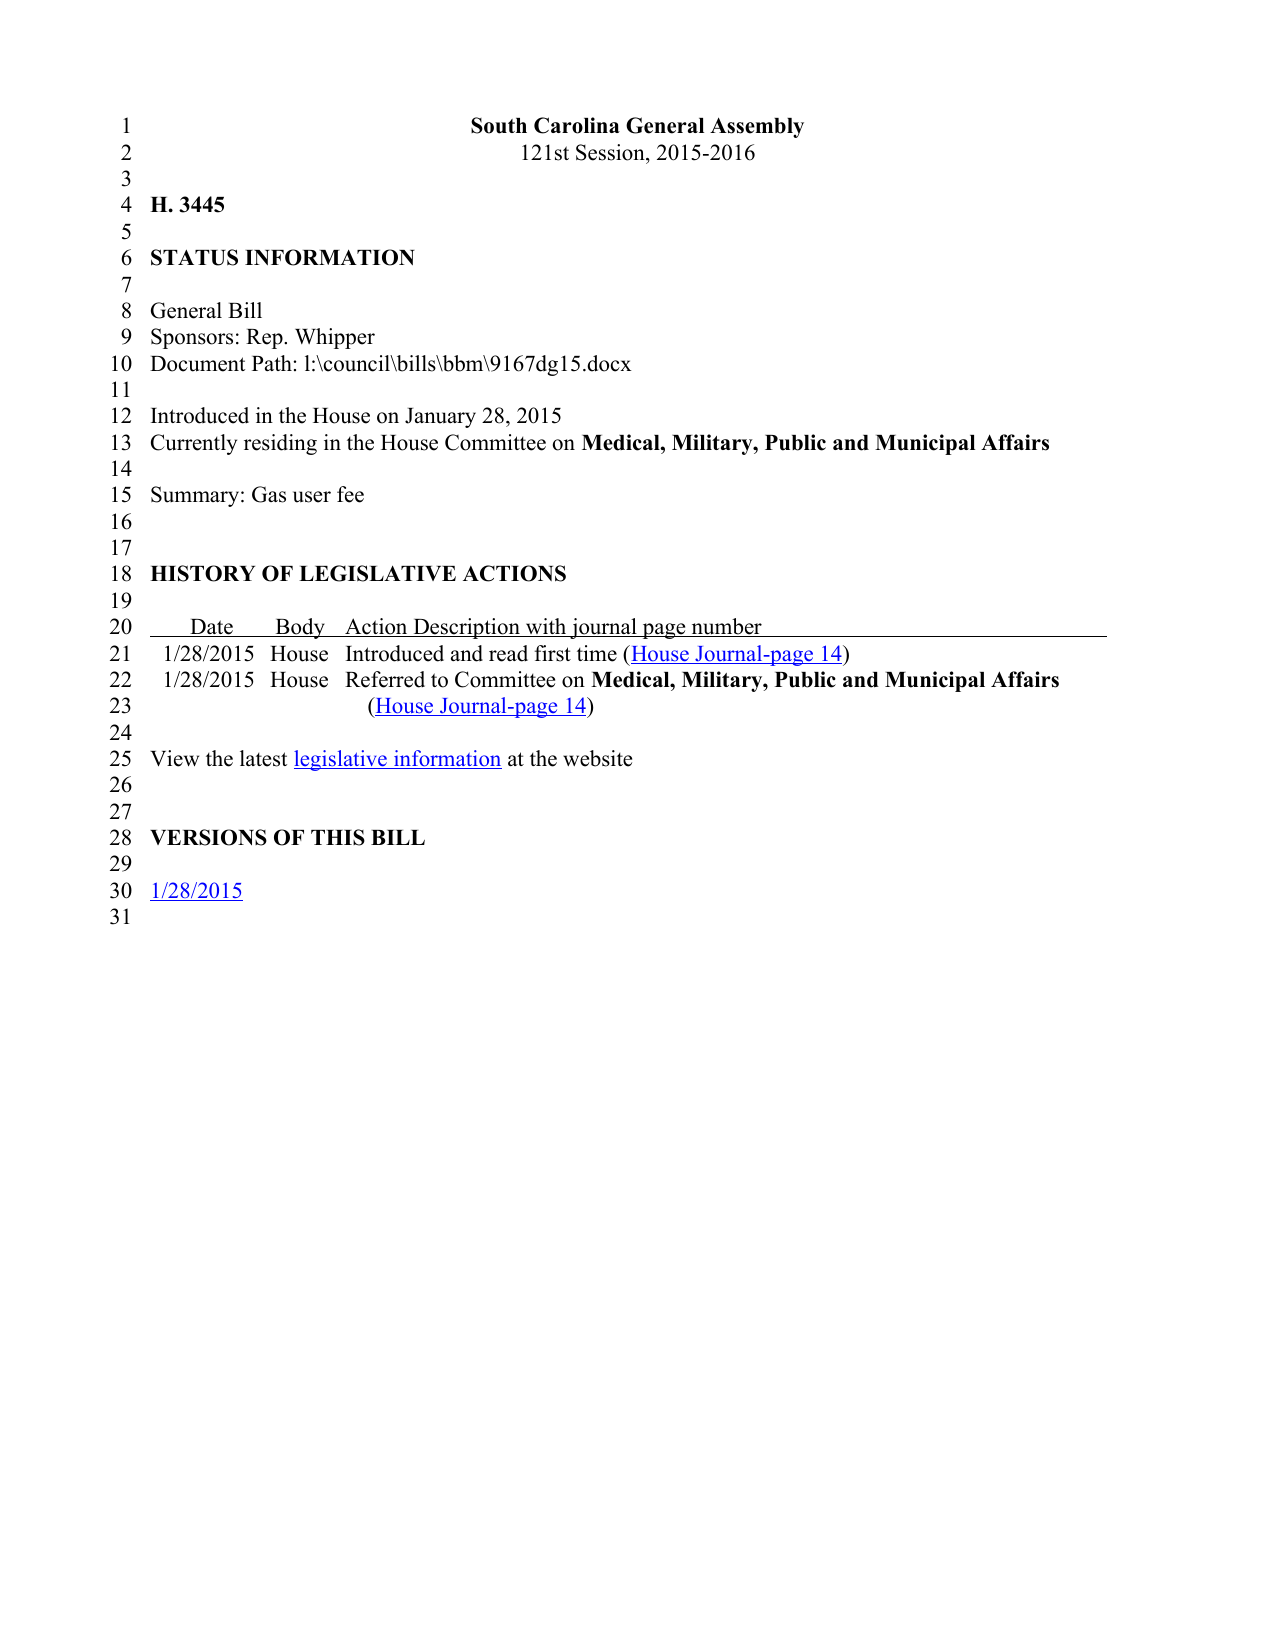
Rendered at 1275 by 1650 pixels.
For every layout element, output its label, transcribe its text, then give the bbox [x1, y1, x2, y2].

text View the latest legislative information at the website [150, 745, 1125, 771]
text Document Path: l:\council\bills\bbm\9167dg15.docx [150, 350, 1125, 376]
text Currently residing in the House Committee on Medical, Military, Public and Municipal Affairs [150, 429, 1125, 455]
text South Carolina General Assembly [150, 112, 1125, 139]
text 1/28/2015 House Introduced and read first time (House Journal-page 14) [150, 639, 1125, 666]
text HISTORY OF LEGISLATIVE ACTIONS [150, 561, 1125, 587]
text General Bill [150, 297, 1125, 323]
text VERSIONS OF THIS BILL [150, 824, 1125, 850]
text 121st Session, 2015-2016 [150, 139, 1125, 165]
text 1/28/2015 House Referred to Committee on Medical, Military, Public and Municipal Affairs (House Journal-page 14) [150, 666, 1125, 719]
text H. 3445 [150, 192, 1125, 218]
text Sponsors: Rep. Whipper [150, 323, 1125, 350]
text Summary: Gas user fee [150, 481, 1125, 508]
text STATUS INFORMATION [150, 244, 1125, 271]
text 1/28/2015 [150, 877, 1125, 903]
text Date Body Action Description with journal page number [150, 613, 1125, 639]
text Introduced in the House on January 28, 2015 [150, 402, 1125, 429]
